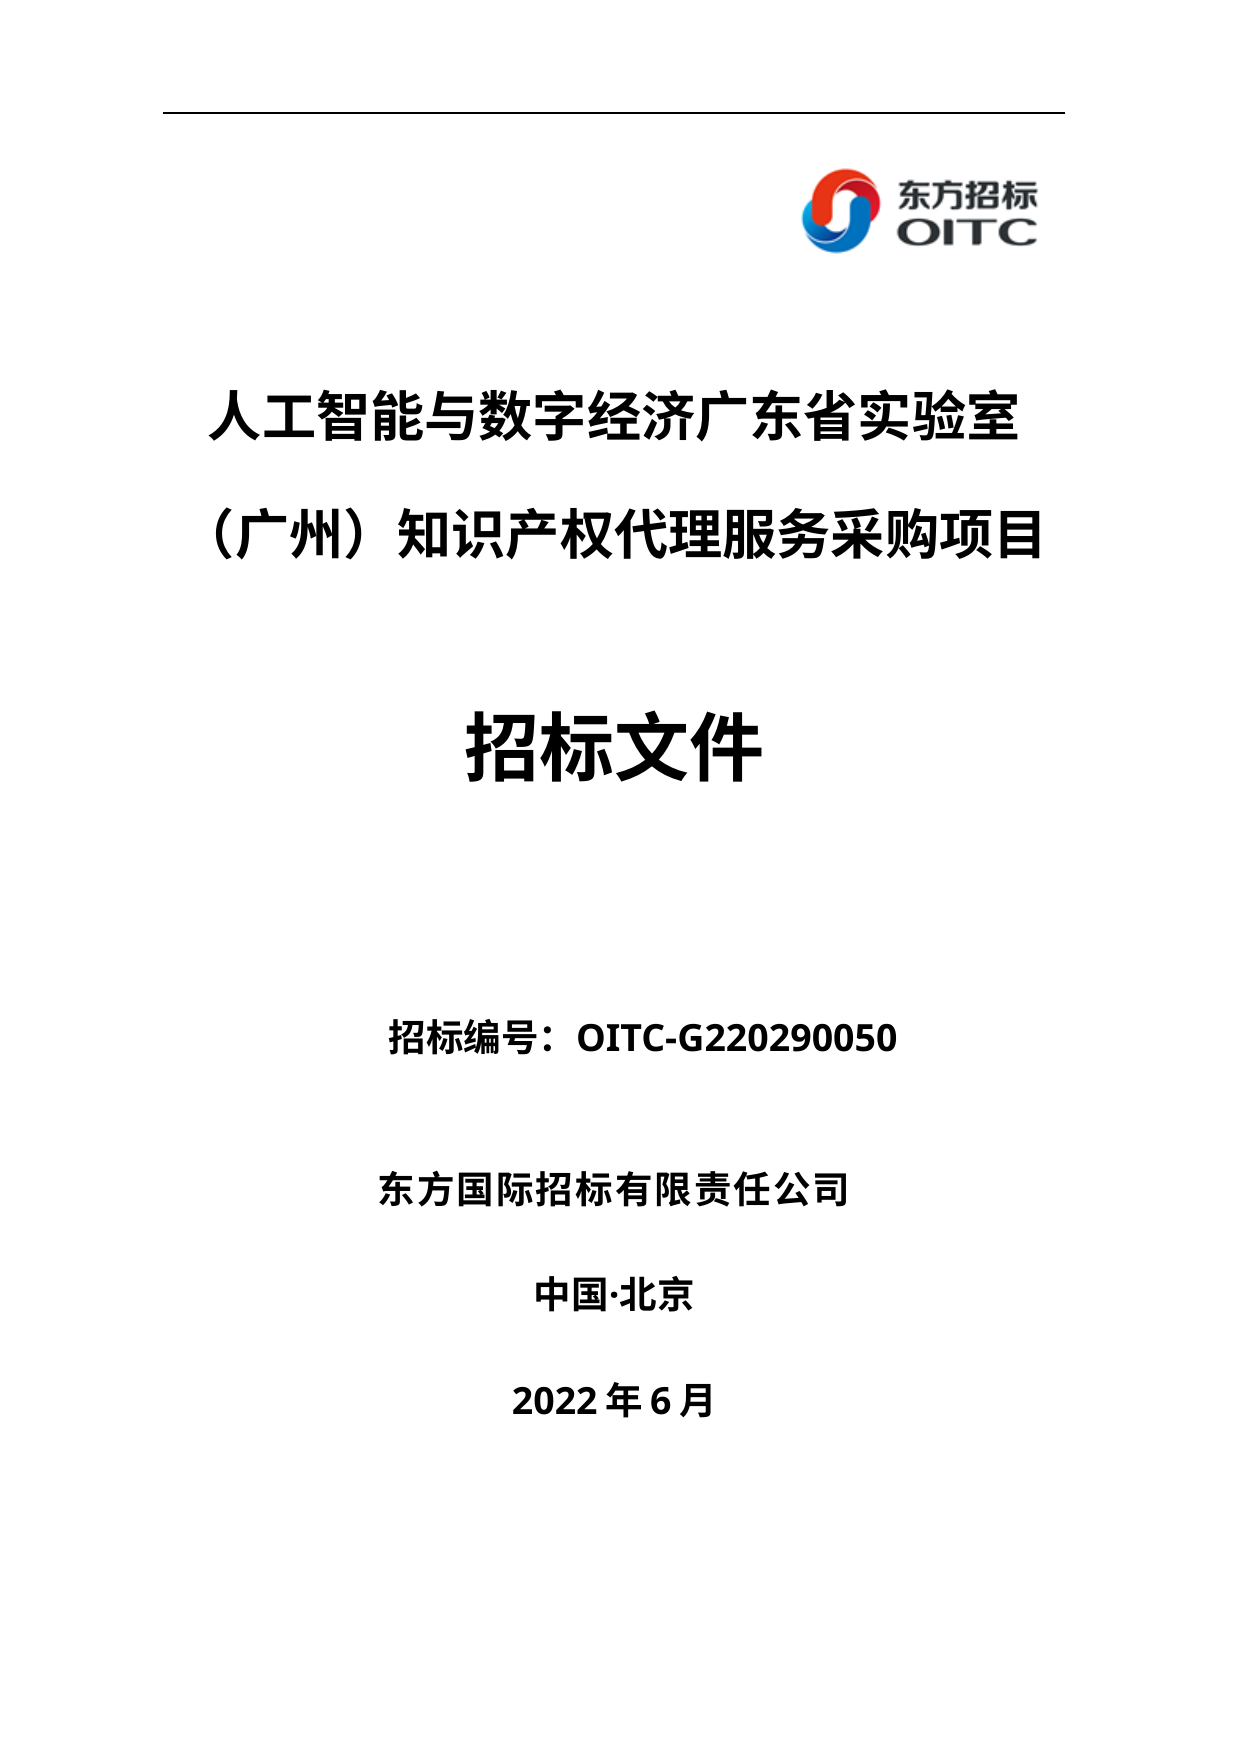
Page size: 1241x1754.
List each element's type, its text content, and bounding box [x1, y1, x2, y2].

text 中国·北京 [162, 1265, 1065, 1320]
text 东方国际招标有限责任公司 [162, 1160, 1065, 1214]
text 招标编号：OITC-G220290050 [162, 1008, 1065, 1063]
text 招标文件 [162, 688, 1065, 797]
text 2022年6月 [162, 1371, 1065, 1425]
picture [789, 164, 1057, 260]
text 人工智能与数字经济广东省实验室（广州）知识产权代理服务采购项目 [162, 374, 1065, 570]
